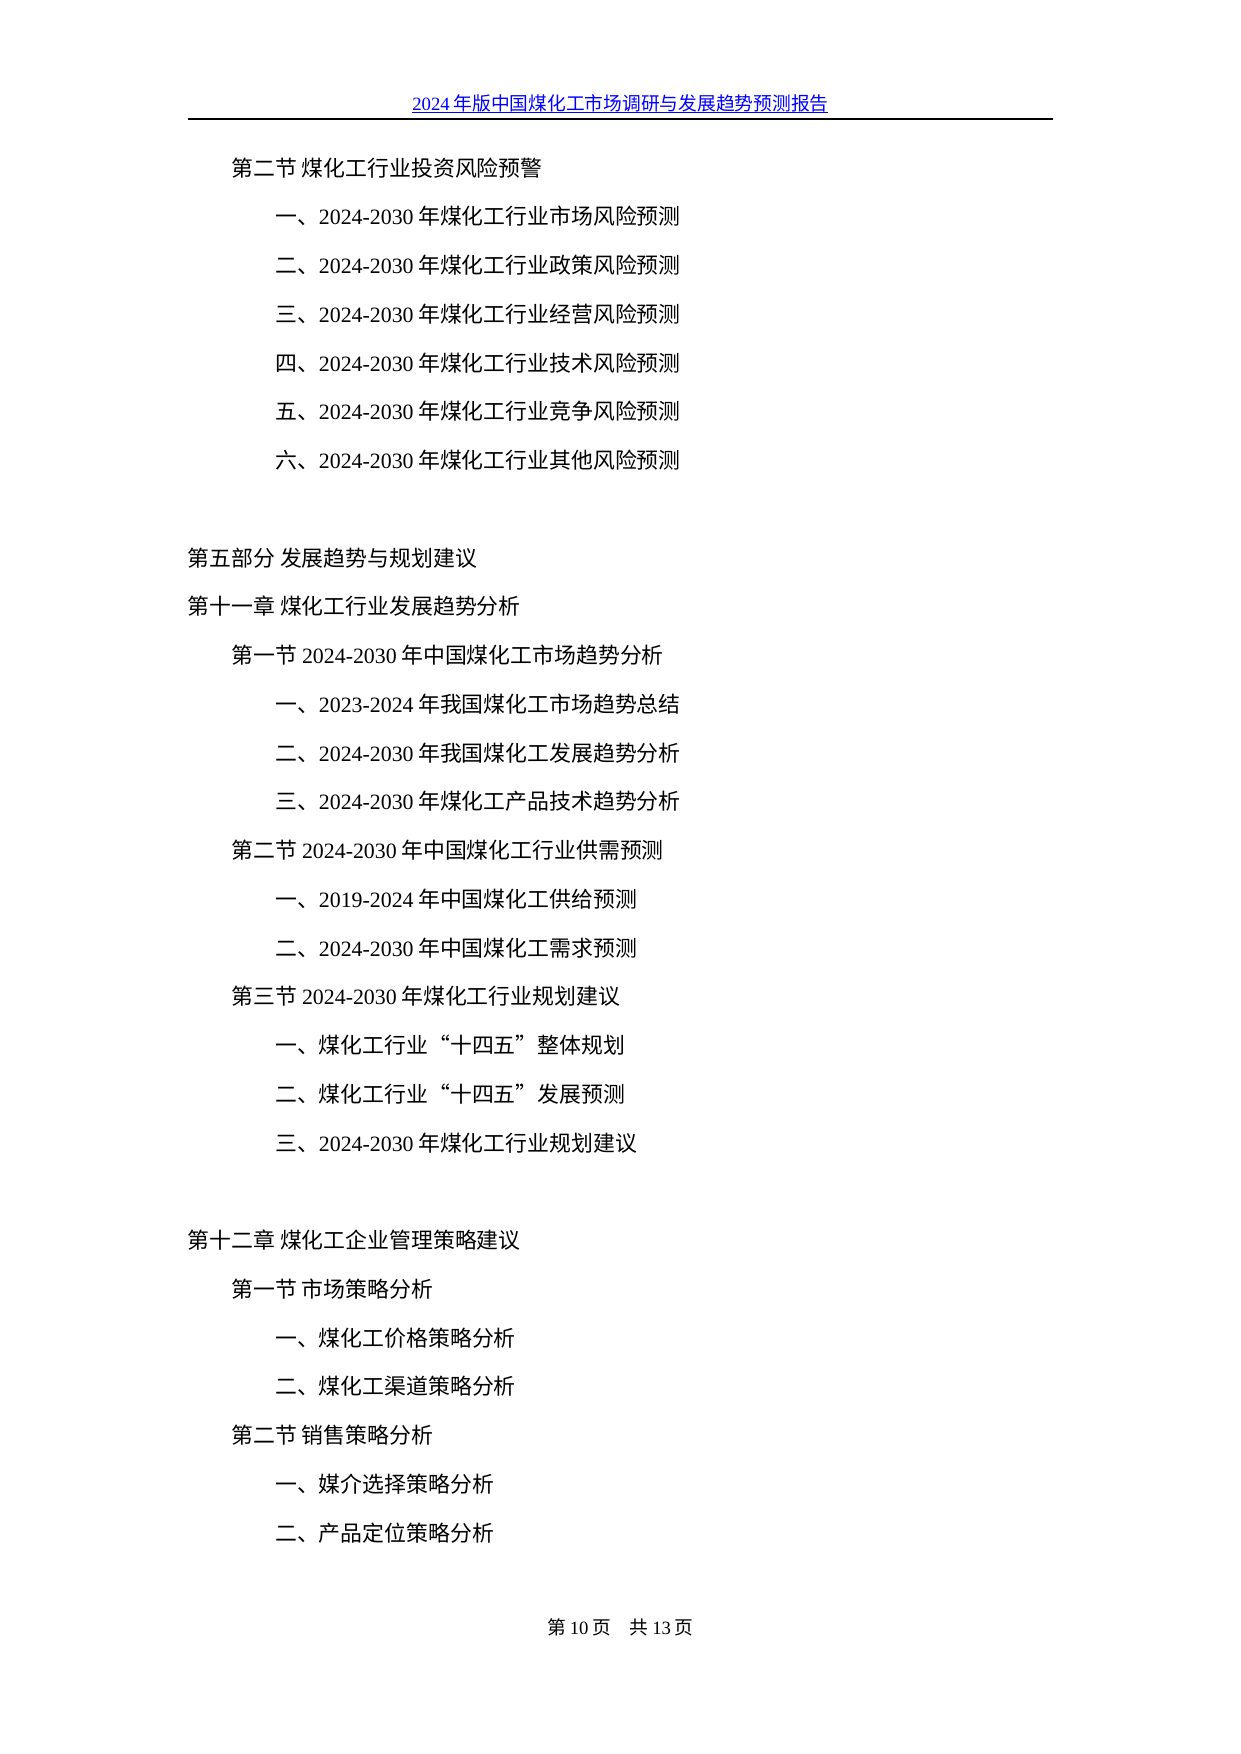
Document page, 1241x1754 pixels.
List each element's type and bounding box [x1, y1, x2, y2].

text [187, 150, 1053, 1548]
